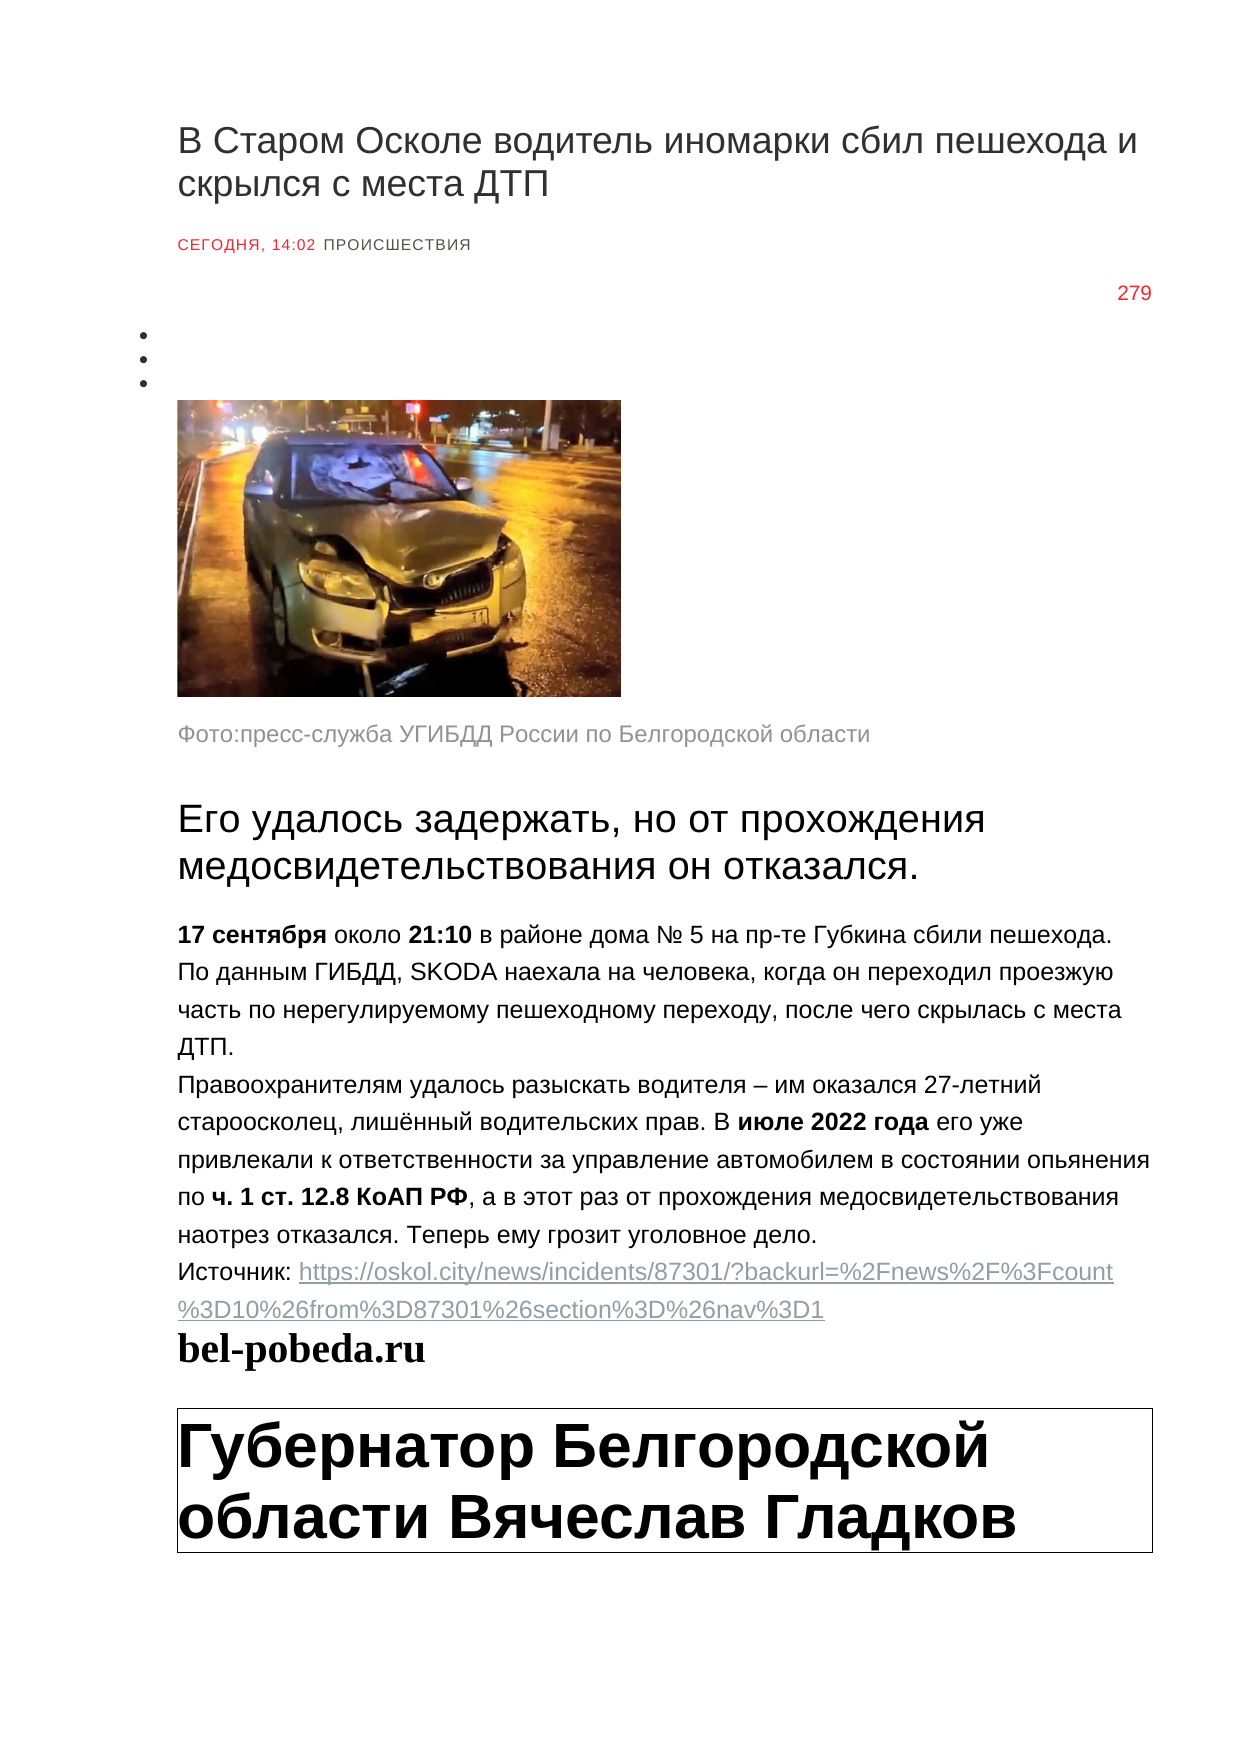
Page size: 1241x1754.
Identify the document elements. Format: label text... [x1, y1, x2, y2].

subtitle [178, 1409, 1152, 1552]
subtitle Его удалось задержать, но от прохождения медосвидетельствования он отказался. [177, 794, 1152, 888]
text 17 сентября около 21:10 в районе дома № 5 на пр-те Губкина сбили пешехода. По данным ГИБДД, SKODA наехала на человека, когда он переходил проезжую часть по нерегулируемому пешеходному переходу, после чего скрылась с места ДТП. [177, 911, 1152, 1061]
text СЕГОДНЯ, 14:02 ПРОИСШЕСТВИЯ [177, 228, 1152, 255]
text 279 [177, 280, 1152, 304]
text Правоохранителям удалось разыскать водителя – им оказался 27-летний староосколец, лишённый водительских прав. В июле 2022 года его уже привлекали к ответственности за управление автомобилем в состоянии опьянения по ч. 1 ст. 12.8 КоАП РФ, а в этот раз от прохождения медосвидетельствования наотрез отказался. Теперь ему грозит уголовное дело. Источник: https://oskol.city/news/incidents/87301/?backurl=%2Fnews%2F%3Fcount%3D10%26from%3D87301%26section%3D%26nav%3D1 [177, 1061, 1152, 1324]
subtitle В Старом Осколе водитель иномарки сбил пешехода и скрылся с места ДТП [177, 118, 1152, 204]
text Фото:пресс-служба УГИБДД России по Белгородской области [177, 717, 1152, 747]
text bel-pobeda.ru [177, 1324, 1152, 1372]
picture [177, 400, 621, 697]
